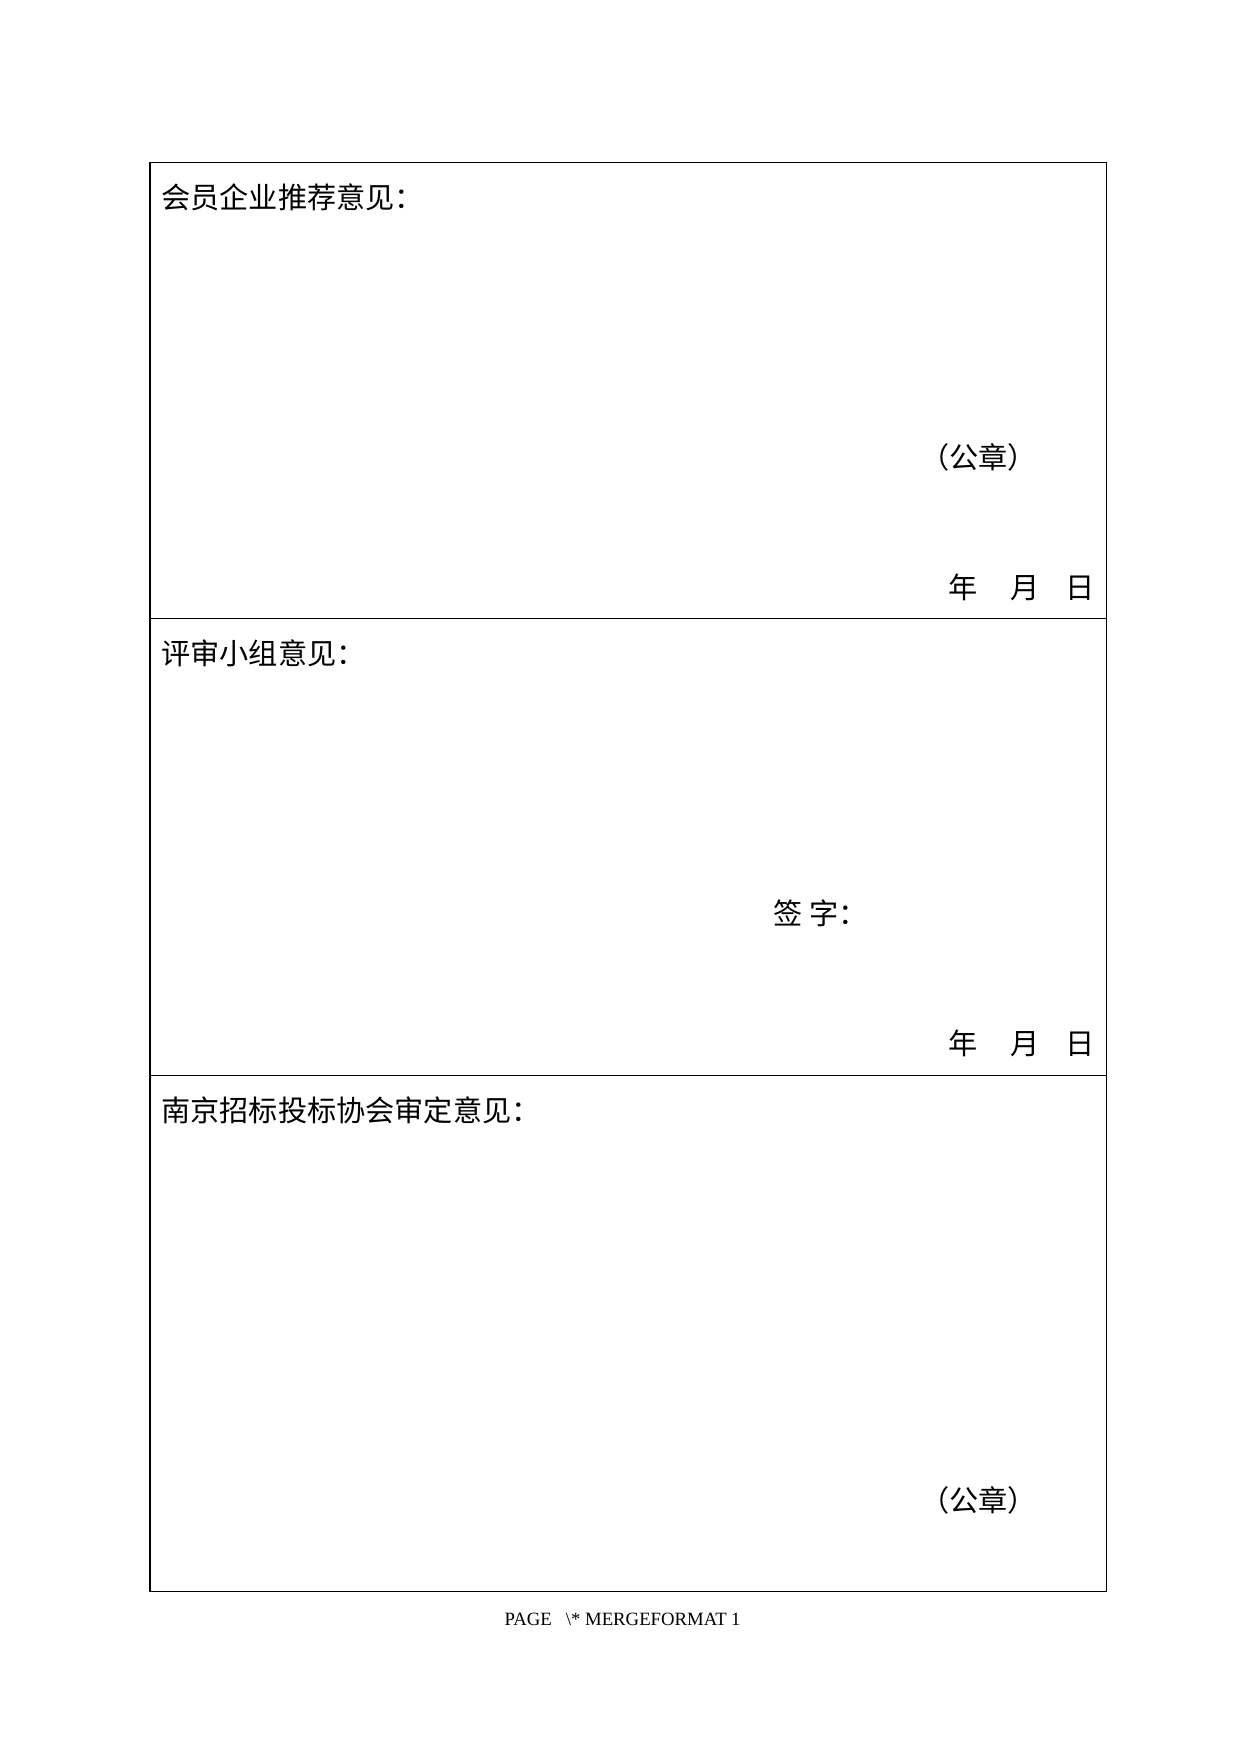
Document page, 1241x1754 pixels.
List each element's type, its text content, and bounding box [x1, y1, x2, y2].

table_cell 评审小组意见： 签 字： 年 月 日 [151, 619, 1106, 1075]
table_header 会员企业推荐意见： （公章） 年 月 日 [151, 163, 1106, 618]
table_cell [151, 1076, 1106, 1591]
